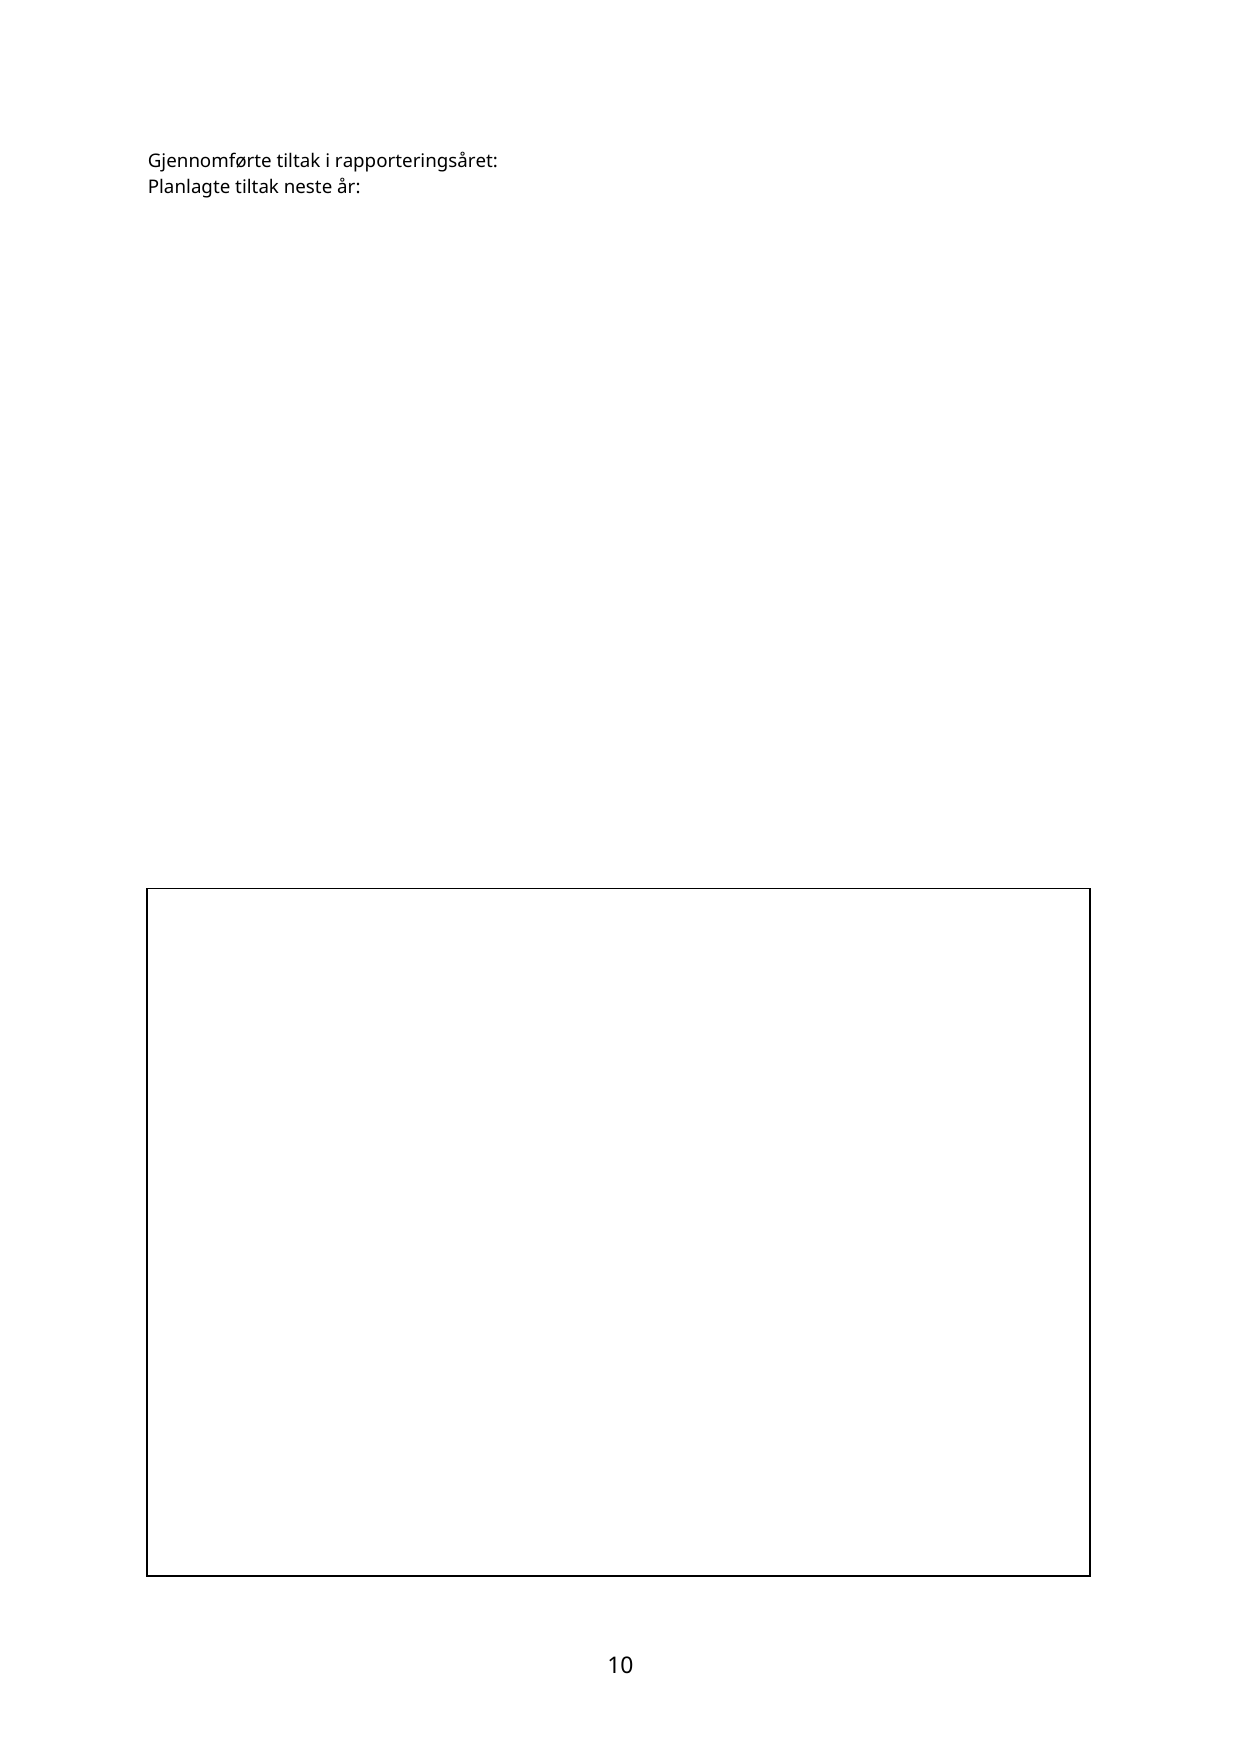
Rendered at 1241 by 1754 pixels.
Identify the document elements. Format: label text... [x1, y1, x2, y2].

text Planlagte tiltak neste år: [148, 173, 1096, 199]
text Gjennomførte tiltak i rapporteringsåret: [148, 148, 1096, 173]
